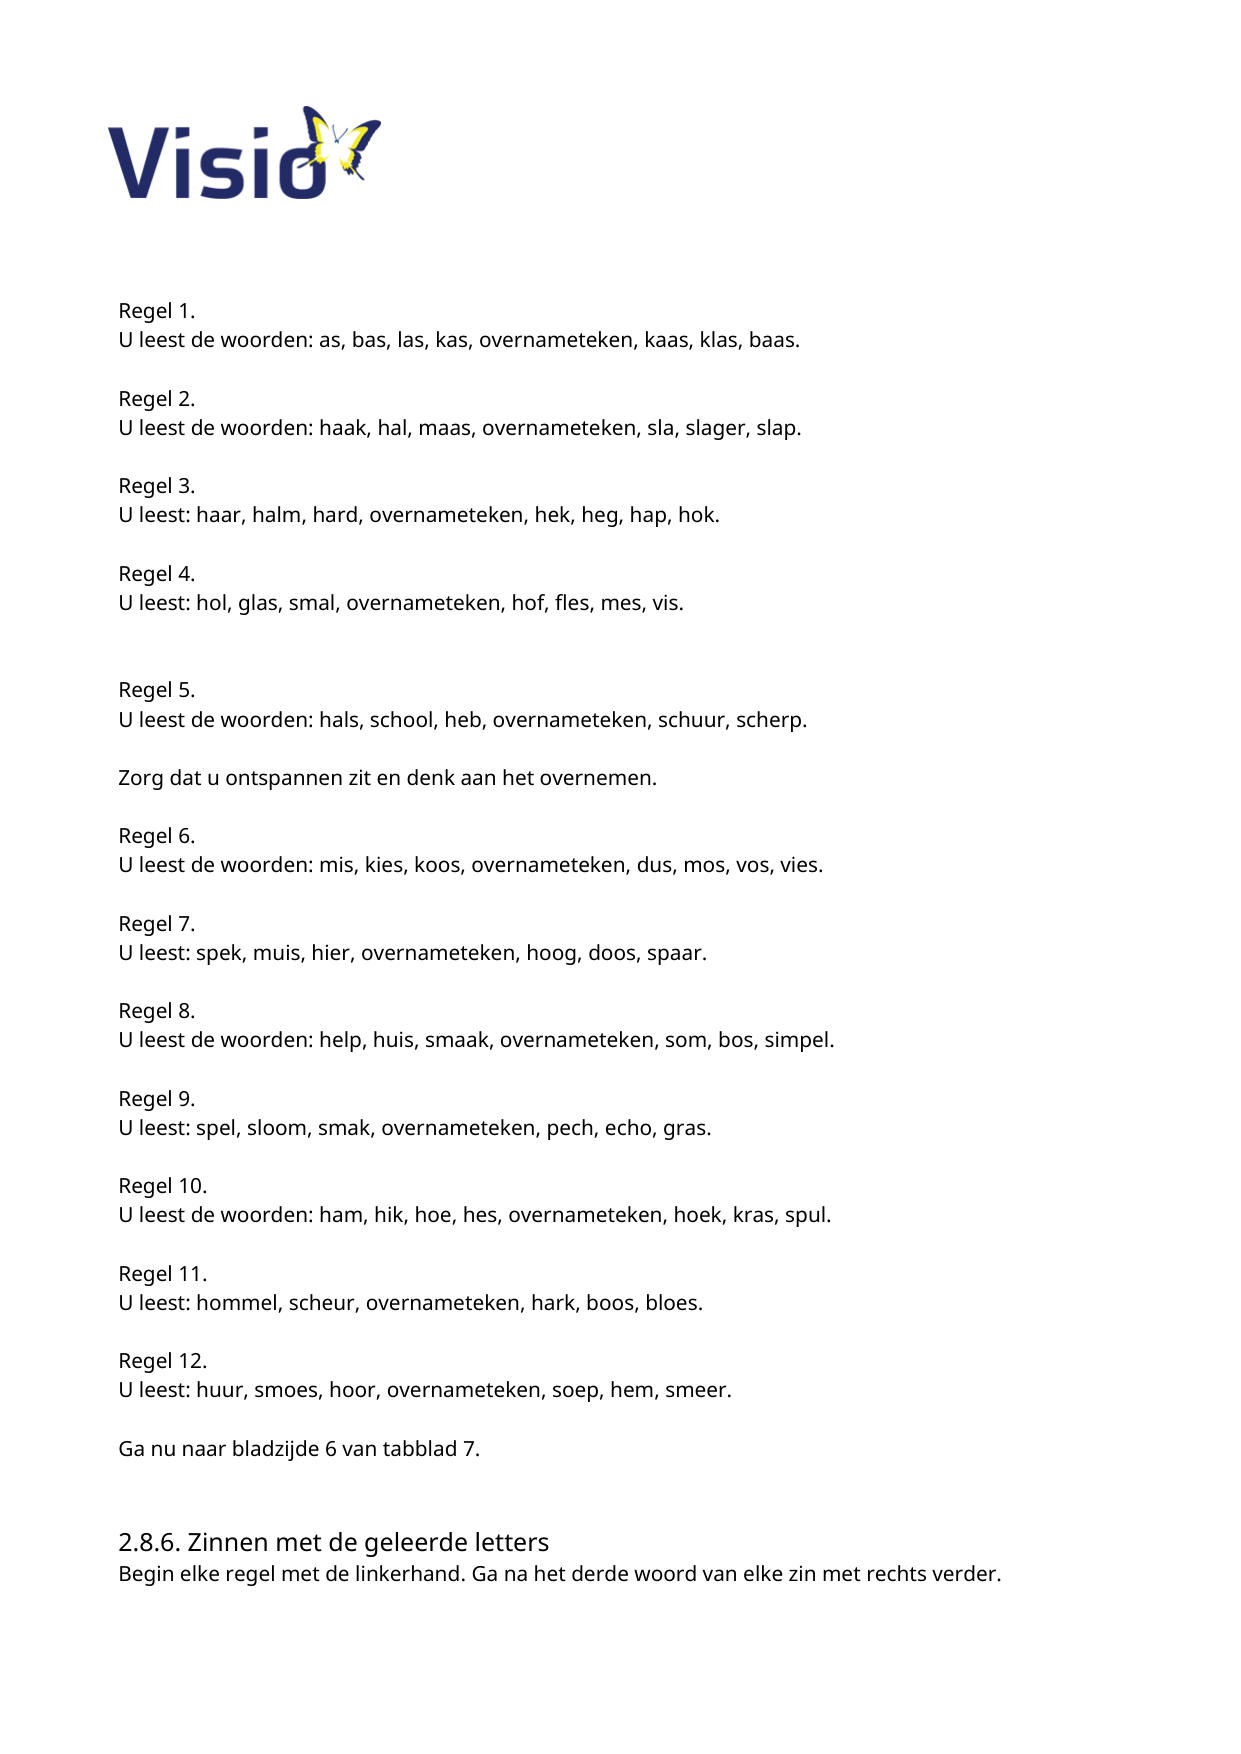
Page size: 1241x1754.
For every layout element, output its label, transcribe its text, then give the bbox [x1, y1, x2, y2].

text U leest de woorden: hals, school, heb, overnameteken, schuur, scherp. [118, 704, 1016, 733]
subtitle 2.8.6. Zinnen met de geleerde letters [118, 1524, 1016, 1558]
text Regel 2. [118, 383, 1016, 412]
text Regel 4. [118, 558, 1016, 587]
text Regel 1. [118, 295, 1016, 324]
text Regel 10. [118, 1170, 1016, 1199]
text Ga nu naar bladzijde 6 van tabblad 7. [118, 1433, 1016, 1462]
text Regel 5. [118, 674, 1016, 704]
text U leest de woorden: ham, hik, hoe, hes, overnameteken, hoek, kras, spul. [118, 1199, 1016, 1229]
text U leest: haar, halm, hard, overnameteken, hek, heg, hap, hok. [118, 499, 1016, 529]
text U leest: hol, glas, smal, overnameteken, hof, fles, mes, vis. [118, 587, 1016, 616]
text U leest: spek, muis, hier, overnameteken, hoog, doos, spaar. [118, 937, 1016, 966]
text Begin elke regel met de linkerhand. Ga na het derde woord van elke zin met rechts verder. [118, 1558, 1016, 1588]
text Regel 3. [118, 470, 1016, 499]
text U leest de woorden: as, bas, las, kas, overnameteken, kaas, klas, baas. [118, 324, 1016, 354]
text Regel 9. [118, 1083, 1016, 1112]
text U leest: hommel, scheur, overnameteken, hark, boos, bloes. [118, 1287, 1016, 1316]
picture [96, 101, 392, 202]
text U leest: huur, smoes, hoor, overnameteken, soep, hem, smeer. [118, 1374, 1016, 1404]
text Regel 7. [118, 908, 1016, 937]
text Regel 6. [118, 820, 1016, 849]
text Zorg dat u ontspannen zit en denk aan het overnemen. [118, 762, 1016, 791]
text U leest: spel, sloom, smak, overnameteken, pech, echo, gras. [118, 1112, 1016, 1141]
text Regel 8. [118, 995, 1016, 1024]
text U leest de woorden: mis, kies, koos, overnameteken, dus, mos, vos, vies. [118, 849, 1016, 879]
text U leest de woorden: help, huis, smaak, overnameteken, som, bos, simpel. [118, 1024, 1016, 1054]
text U leest de woorden: haak, hal, maas, overnameteken, sla, slager, slap. [118, 412, 1016, 441]
text Regel 11. [118, 1258, 1016, 1287]
text Regel 12. [118, 1345, 1016, 1374]
